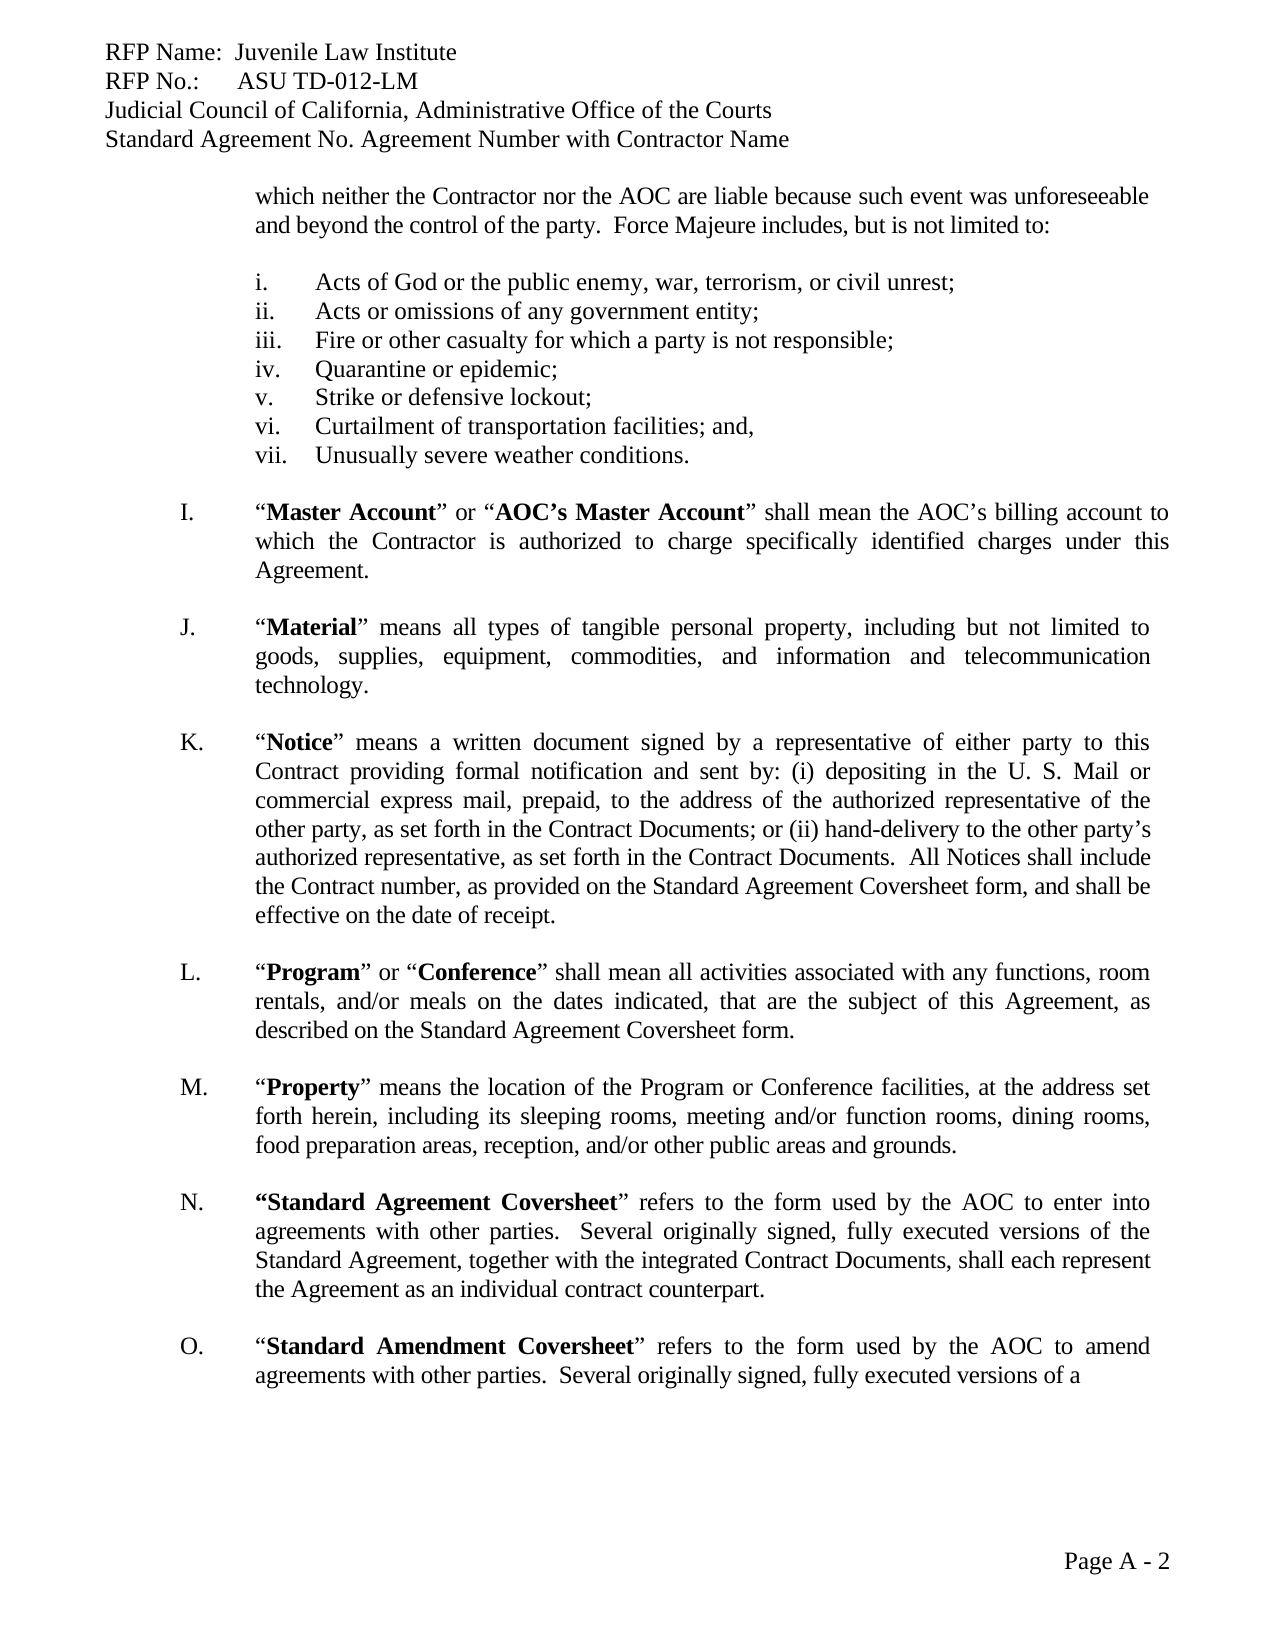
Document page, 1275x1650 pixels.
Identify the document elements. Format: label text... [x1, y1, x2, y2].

text Unusually severe weather conditions. [255, 440, 1151, 469]
text Quarantine or epidemic; [255, 354, 1151, 382]
text Acts of God or the public enemy, war, terrorism, or civil unrest; [255, 267, 1151, 296]
text “Property” means the location of the Program or Conference facilities, at the address set forth herein, including its sleeping rooms, meeting and/or function rooms, dining rooms, food preparation areas, reception, and/or other public areas and grounds. [180, 1072, 1151, 1159]
text Fire or other casualty for which a party is not responsible; [255, 325, 1151, 354]
text Acts or omissions of any government entity; [255, 296, 1151, 325]
text “Master Account” or “AOC’s Master Account” shall mean the AOC’s billing account to which the Contractor is authorized to charge specifically identified charges under this Agreement. [180, 497, 1170, 584]
text Curtailment of transportation facilities; and, [255, 411, 1151, 440]
text “Standard Agreement Coversheet” refers to the form used by the AOC to enter into agreements with other parties. Several originally signed, fully executed versions of the Standard Agreement, together with the integrated Contract Documents, shall each represent the Agreement as an individual contract counterpart. [180, 1187, 1151, 1302]
list which neither the Contractor nor the AOC are liable because such event was unforeseeable and beyond the control of the party. Force Majeure includes, but is not limited to: [255, 181, 1151, 239]
text “Program” or “Conference” shall mean all activities associated with any functions, room rentals, and/or meals on the dates indicated, that are the subject of this Agreement, as described on the Standard Agreement Coversheet form. [180, 957, 1151, 1044]
text Strike or defensive lockout; [255, 382, 1151, 411]
text “Standard Amendment Coversheet” refers to the form used by the AOC to amend agreements with other parties. Several originally signed, fully executed versions of a [180, 1331, 1151, 1389]
text “Material” means all types of tangible personal property, including but not limited to goods, supplies, equipment, commodities, and information and telecommunication technology. [180, 612, 1151, 699]
text “Notice” means a written document signed by a representative of either party to this Contract providing formal notification and sent by: (i) depositing in the U. S. Mail or commercial express mail, prepaid, to the address of the authorized representative of the other party, as set forth in the Contract Documents; or (ii) hand-delivery to the other party’s authorized representative, as set forth in the Contract Documents. All Notices shall include the Contract number, as provided on the Standard Agreement Coversheet form, and shall be effective on the date of receipt. [180, 727, 1151, 929]
